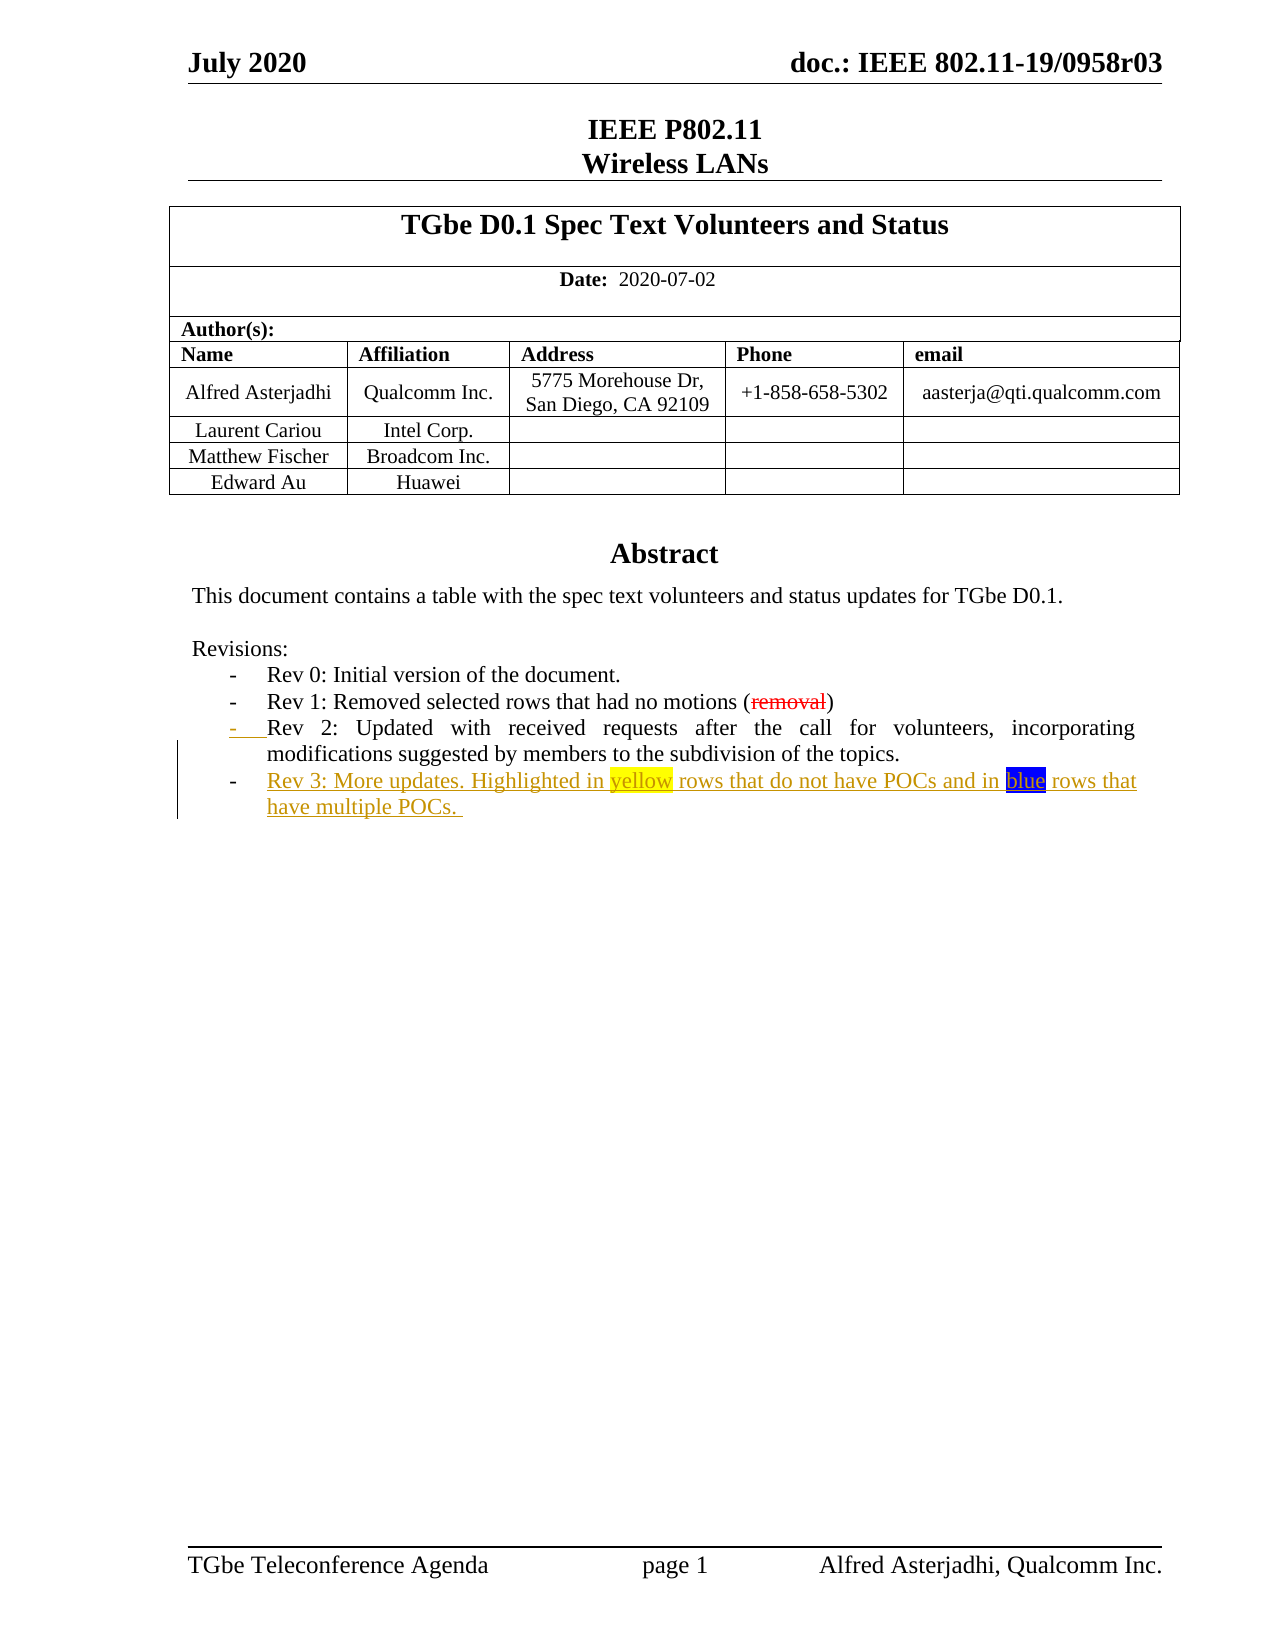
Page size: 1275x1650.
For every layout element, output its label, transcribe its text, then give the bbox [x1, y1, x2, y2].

table_cell Qualcomm Inc. [348, 368, 509, 416]
table_cell [904, 469, 1179, 494]
table_cell Edward Au [170, 469, 347, 494]
table_cell [904, 417, 1179, 442]
table_cell aasterja@qti.qualcomm.com [904, 368, 1179, 416]
table_cell [726, 469, 903, 494]
table_cell [510, 443, 725, 468]
table_cell Name [170, 342, 347, 367]
table_header TGbe D0.1 Spec Text Volunteers and Status [170, 207, 1180, 266]
table_cell Date: 2020-07-02 [170, 267, 1180, 316]
table_cell [904, 443, 1179, 468]
table_cell [510, 469, 725, 494]
table_cell Laurent Cariou [170, 417, 347, 442]
table_cell Alfred Asterjadhi [170, 368, 347, 416]
table_cell Broadcom Inc. [348, 443, 509, 468]
table_cell +1-858-658-5302 [726, 368, 903, 416]
table_cell Intel Corp. [348, 417, 509, 442]
table_cell Affiliation [348, 342, 509, 367]
table_cell [726, 443, 903, 468]
table_cell [510, 417, 725, 442]
text IEEE P802.11 Wireless LANs [187, 112, 1162, 181]
table_cell Author(s): [170, 317, 1180, 341]
table_cell Phone [726, 342, 903, 367]
table_cell Matthew Fischer [170, 443, 347, 468]
table_cell [726, 417, 903, 442]
table_cell 5775 Morehouse Dr, San Diego, CA 92109 [510, 368, 725, 416]
table_cell email [904, 342, 1179, 367]
table_cell Address [510, 342, 725, 367]
table_cell Huawei [348, 469, 509, 494]
